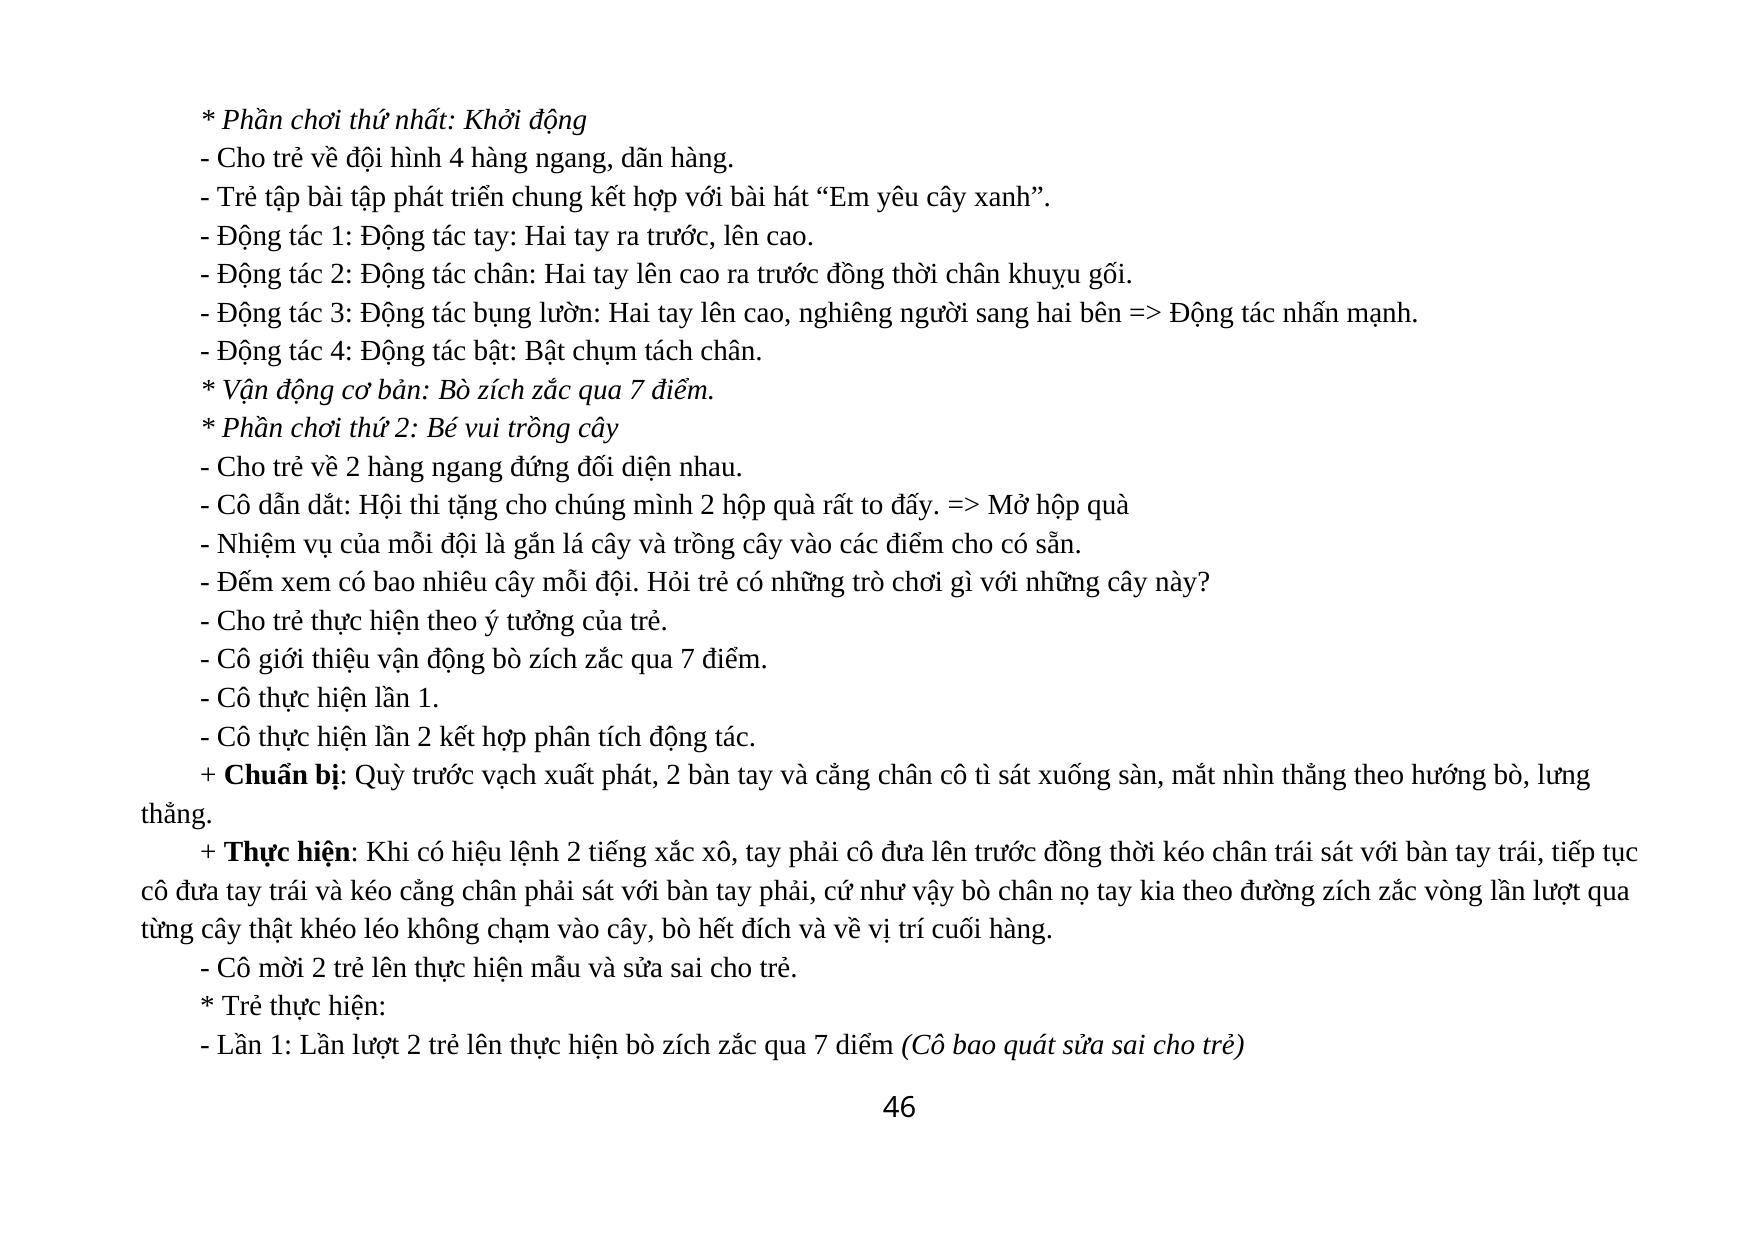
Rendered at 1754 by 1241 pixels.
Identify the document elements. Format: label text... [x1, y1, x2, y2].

text - Cô mời 2 trẻ lên thực hiện mẫu và sửa sai cho trẻ. [141, 950, 1658, 983]
text - Động tác 1: Động tác tay: Hai tay ra trước, lên cao. [141, 218, 1658, 251]
text * Trẻ thực hiện: [141, 988, 1658, 1022]
text * Phần chơi thứ nhất: Khởi động [141, 102, 1658, 136]
text - Đếm xem có bao nhiêu cây mỗi đội. Hỏi trẻ có những trò chơi gì với những cây này? [141, 564, 1658, 598]
text - Cô thực hiện lần 1. [141, 680, 1658, 714]
text - Động tác 2: Động tác chân: Hai tay lên cao ra trước đồng thời chân khuỵu gối. [141, 256, 1658, 290]
text - Cô giới thiệu vận động bò zích zắc qua 7 điểm. [141, 642, 1658, 675]
text * Phần chơi thứ 2: Bé vui trồng cây [141, 410, 1658, 444]
text + Chuẩn bị: Quỳ trước vạch xuất phát, 2 bàn tay và cẳng chân cô tì sát xuống sàn, mắt nhìn thẳng theo hướng bò, lưng thẳng. [141, 757, 1658, 829]
text - Trẻ tập bài tập phát triển chung kết hợp với bài hát “Em yêu cây xanh”. [141, 179, 1658, 213]
text - Cho trẻ thực hiện theo ý tưởng của trẻ. [141, 603, 1658, 637]
text - Lần 1: Lần lượt 2 trẻ lên thực hiện bò zích zắc qua 7 diểm (Cô bao quát sửa sai cho trẻ) [141, 1027, 1658, 1061]
text - Cho trẻ về 2 hàng ngang đứng đối diện nhau. [141, 449, 1658, 482]
text + Thực hiện: Khi có hiệu lệnh 2 tiếng xắc xô, tay phải cô đưa lên trước đồng thời kéo chân trái sát với bàn tay trái, tiếp tục cô đưa tay trái và kéo cẳng chân phải sát với bàn tay phải, cứ như vậy bò chân nọ tay kia theo đường zích zắc vòng lần lượt qua từng cây thật khéo léo không chạm vào cây, bò hết đích và về vị trí cuối hàng. [141, 834, 1658, 945]
text * Vận động cơ bản: Bò zích zắc qua 7 điểm. [141, 372, 1658, 405]
text - Cô dẫn dắt: Hội thi tặng cho chúng mình 2 hộp quà rất to đấy. => Mở hộp quà [141, 487, 1658, 521]
text - Động tác 4: Động tác bật: Bật chụm tách chân. [141, 333, 1658, 367]
text - Động tác 3: Động tác bụng lườn: Hai tay lên cao, nghiêng người sang hai bên => Động tác nhấn mạnh. [141, 295, 1658, 328]
text - Cho trẻ về đội hình 4 hàng ngang, dãn hàng. [141, 141, 1658, 174]
text - Cô thực hiện lần 2 kết hợp phân tích động tác. [141, 719, 1658, 752]
text - Nhiệm vụ của mỗi đội là gắn lá cây và trồng cây vào các điểm cho có sẵn. [141, 526, 1658, 559]
